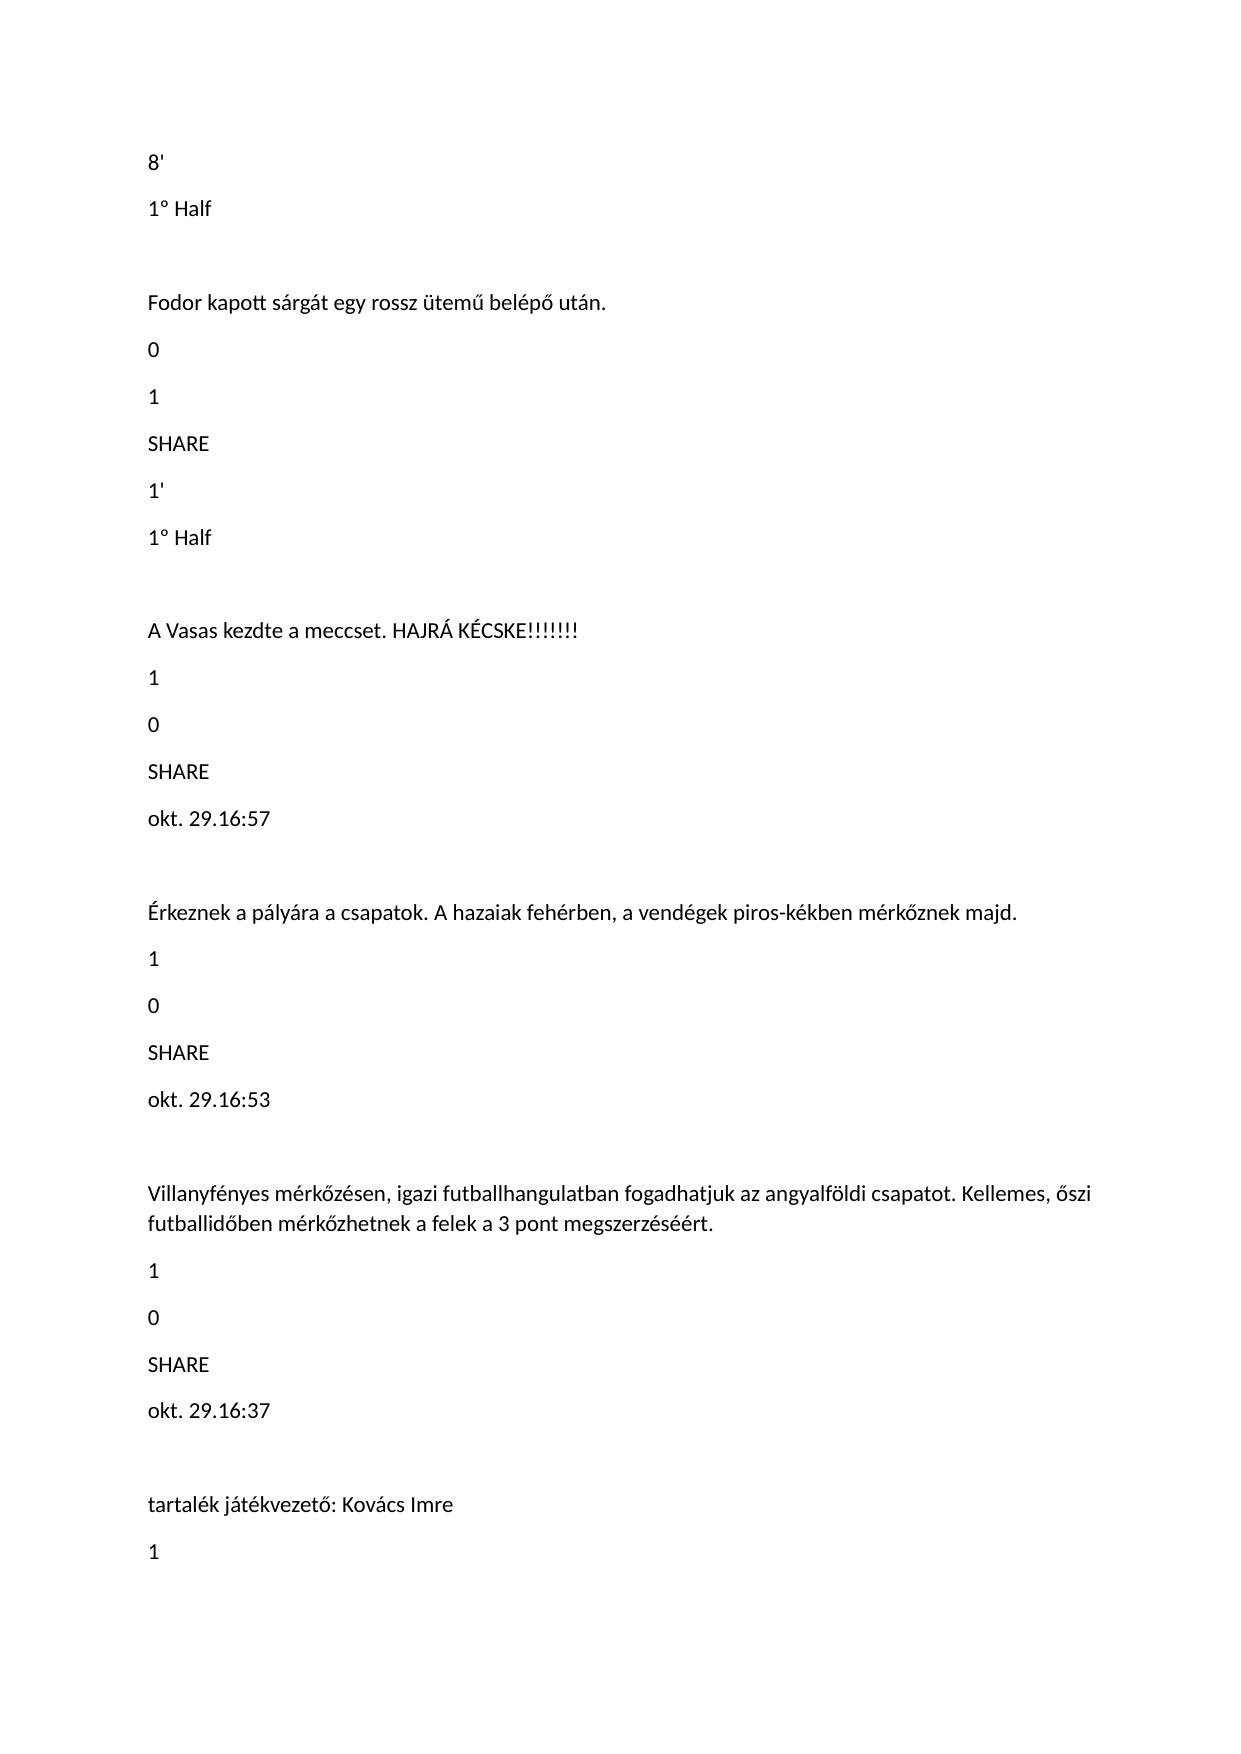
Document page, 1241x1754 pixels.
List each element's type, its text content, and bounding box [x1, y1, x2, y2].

text SHARE [148, 757, 1093, 785]
text 0 [148, 710, 1093, 738]
text 1 [148, 663, 1093, 691]
text 1 [148, 1256, 1093, 1284]
text SHARE [148, 1038, 1093, 1066]
text Fodor kapott sárgát egy rossz ütemű belépő után. [148, 288, 1093, 316]
text 1 [148, 944, 1093, 972]
text Villanyfényes mérkőzésen, igazi futballhangulatban fogadhatjuk az angyalföldi csapatot. Kellemes, őszi futballidőben mérkőzhetnek a felek a 3 pont megszerzéséért. [148, 1179, 1093, 1237]
text 0 [148, 1303, 1093, 1331]
text 0 [148, 991, 1093, 1019]
text 8' [148, 148, 1093, 176]
text tartalék játékvezető: Kovács Imre [148, 1490, 1093, 1518]
text Érkeznek a pályára a csapatok. A hazaiak fehérben, a vendégek piros-kékben mérkőznek majd. [148, 898, 1093, 926]
text okt. 29.16:57 [148, 804, 1093, 832]
text SHARE [148, 429, 1093, 457]
text okt. 29.16:37 [148, 1397, 1093, 1424]
text 1º Half [148, 523, 1093, 551]
text A Vasas kezdte a meccset. HAJRÁ KÉCSKE!!!!!!! [148, 616, 1093, 644]
text 1º Half [148, 194, 1093, 222]
text okt. 29.16:53 [148, 1085, 1093, 1113]
text 0 [148, 335, 1093, 363]
text 1 [148, 382, 1093, 410]
text 1' [148, 476, 1093, 504]
text 1 [148, 1537, 1093, 1565]
text SHARE [148, 1350, 1093, 1378]
